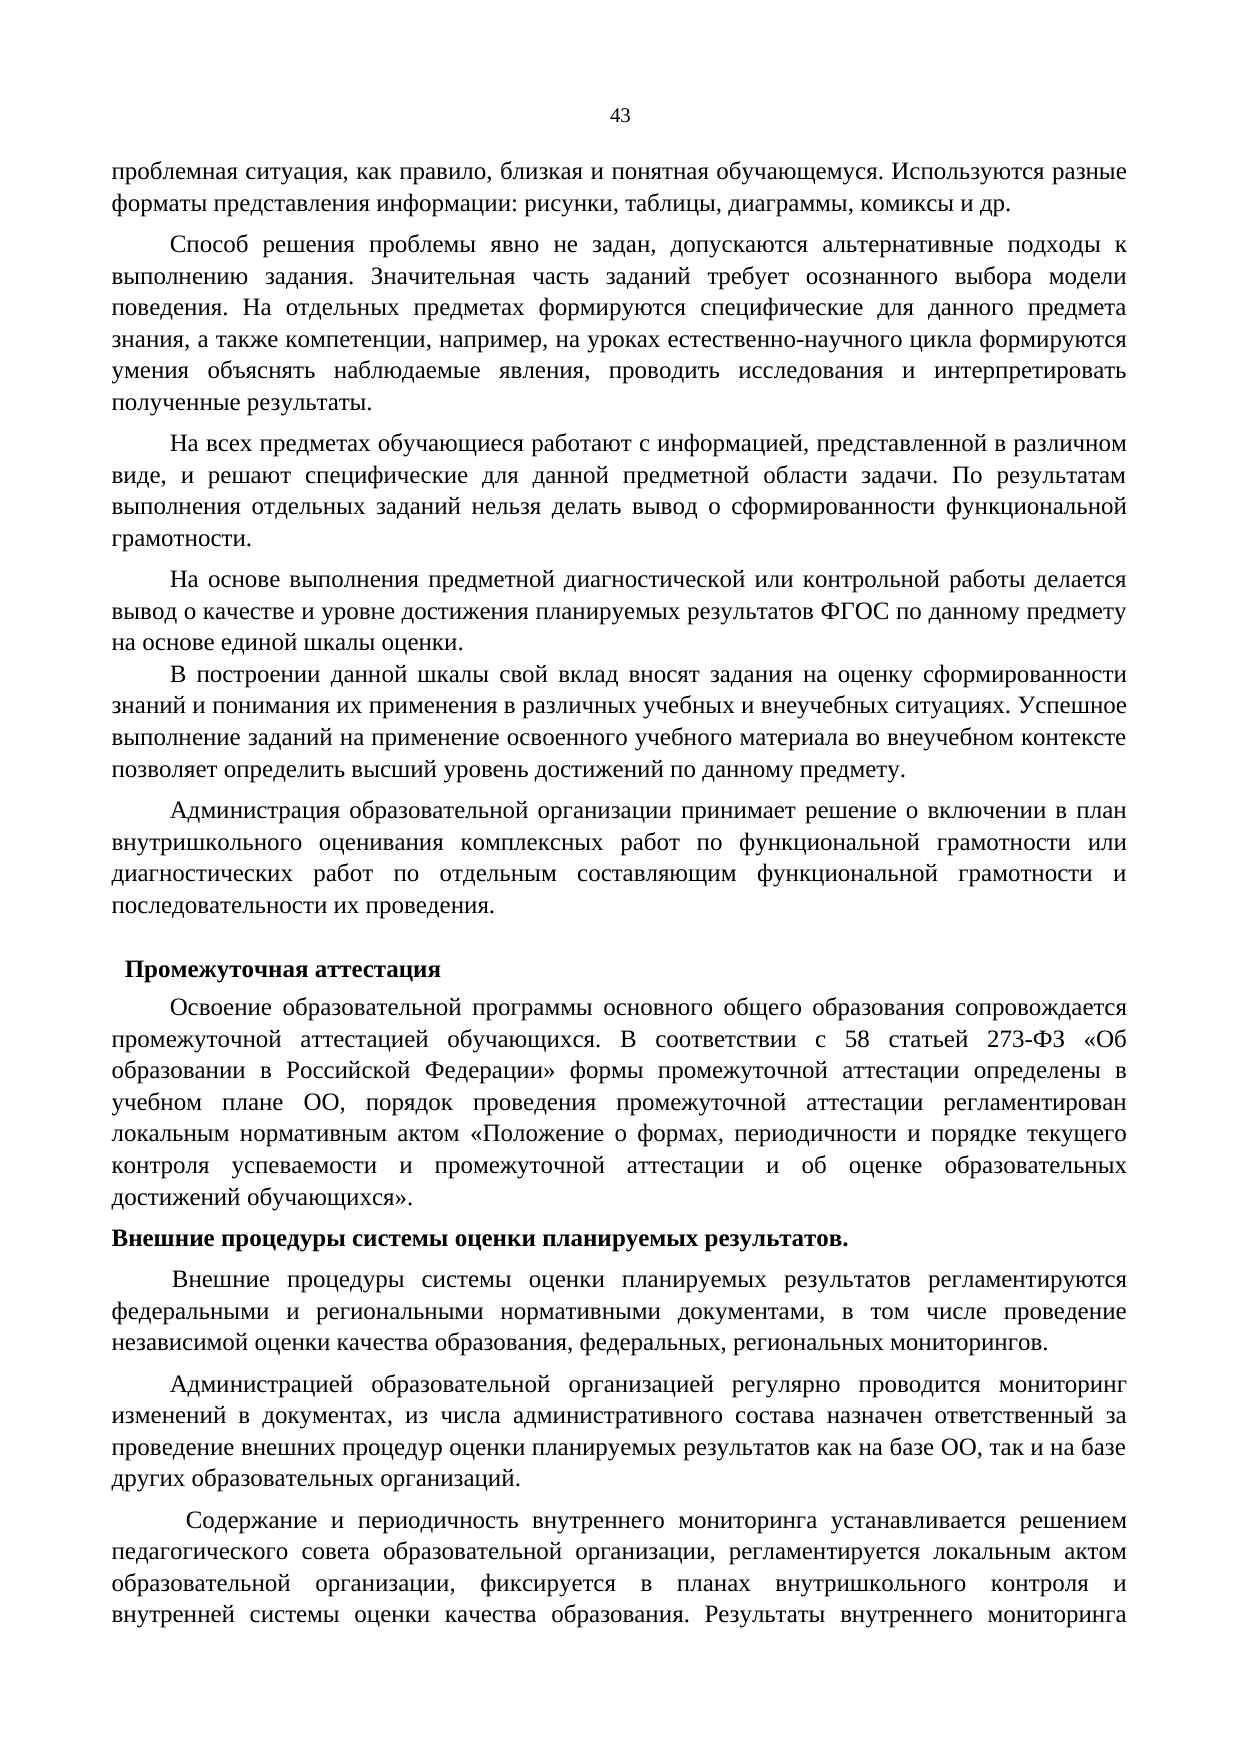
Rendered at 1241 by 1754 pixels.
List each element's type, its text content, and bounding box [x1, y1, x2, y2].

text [111, 1505, 1128, 1628]
text На основе выполнения предметной диагностической или контрольной работы делается вывод о качестве и уровне достижения планируемых результатов ФГОС по данному предмету на основе единой шкалы оценки. [111, 564, 1128, 656]
text В построении данной шкалы свой вклад вносят задания на оценку сформированности знаний и понимания их применения в различных учебных и внеучебных ситуациях. Успешное выполнение заданий на применение освоенного учебного материала во внеучебном контексте позволяет определить высший уровень достижений по данному предмету. [111, 659, 1128, 782]
text Внешние процедуры системы оценки планируемых результатов регламентируются федеральными и региональными нормативными документами, в том числе проведение независимой оценки качества образования, федеральных, региональных мониторингов. [111, 1264, 1128, 1356]
text Способ решения проблемы явно не задан, допускаются альтернативные подходы к выполнению задания. Значительная часть заданий требует осознанного выбора модели поведения. На отдельных предметах формируются специфические для данного предмета знания, а также компетенции, например, на уроках естественно-научного цикла формируются умения объяснять наблюдаемые явления, проводить исследования и интерпретировать полученные результаты. [111, 229, 1128, 416]
text Администрацией образовательной организацией регулярно проводится мониторинг изменений в документах, из числа административного состава назначен ответственный за проведение внешних процедур оценки планируемых результатов как на базе ОО, так и на базе других образовательных организаций. [111, 1369, 1128, 1492]
subtitle Промежуточная аттестация [124, 954, 1129, 983]
text Внешние процедуры системы оценки планируемых результатов. [111, 1223, 1128, 1252]
text Администрация образовательной организации принимает решение о включении в план внутришкольного оценивания комплексных работ по функциональной грамотности или диагностических работ по отдельным составляющим функциональной грамотности и последовательности их проведения. [111, 795, 1128, 918]
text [111, 156, 1128, 217]
text На всех предметах обучающиеся работают с информацией, представленной в различном виде, и решают специфические для данной предметной области задачи. По результатам выполнения отдельных заданий нельзя делать вывод о сформированности функциональной грамотности. [111, 428, 1128, 552]
text Освоение образовательной программы основного общего образования сопровождается промежуточной аттестацией обучающихся. В соответствии с 58 статьей 273-ФЗ «Об образовании в Российской Федерации» формы промежуточной аттестации определены в учебном плане ОО, порядок проведения промежуточной аттестации регламентирован локальным нормативным актом «Положение о формах, периодичности и порядке текущего контроля успеваемости и промежуточной аттестации и об оценке образовательных достижений обучающихся». [111, 992, 1128, 1210]
